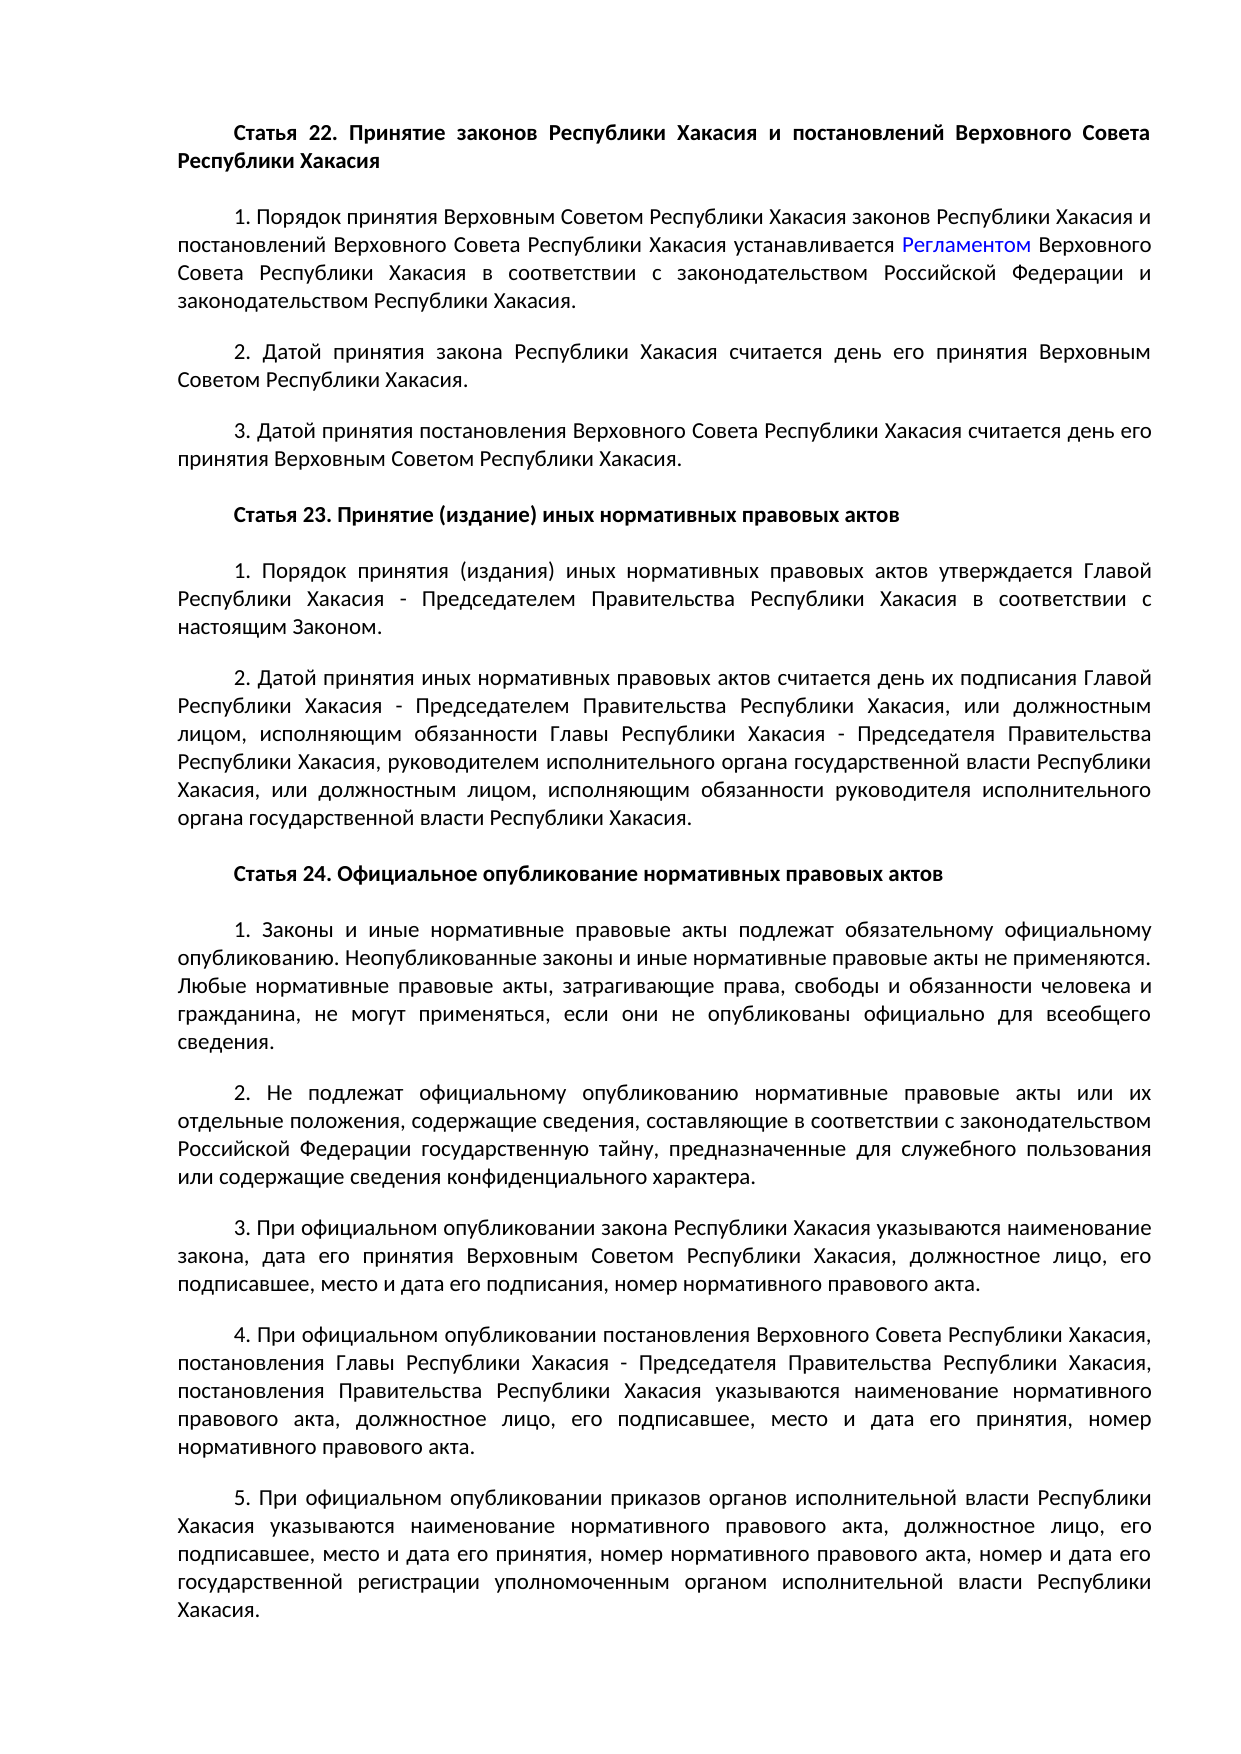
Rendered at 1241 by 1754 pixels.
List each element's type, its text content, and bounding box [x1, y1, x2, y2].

text 1. Порядок принятия Верховным Советом Республики Хакасия законов Республики Хакасия и постановлений Верховного Совета Республики Хакасия устанавливается Регламентом Верховного Совета Республики Хакасия в соответствии с законодательством Российской Федерации и законодательством Республики Хакасия. [177, 202, 1152, 314]
text 1. Порядок принятия (издания) иных нормативных правовых актов утверждается Главой Республики Хакасия - Председателем Правительства Республики Хакасия в соответствии с настоящим Законом. [177, 556, 1152, 640]
text 4. При официальном опубликовании постановления Верховного Совета Республики Хакасия, постановления Главы Республики Хакасия - Председателя Правительства Республики Хакасия, постановления Правительства Республики Хакасия указываются наименование нормативного правового акта, должностное лицо, его подписавшее, место и дата его принятия, номер нормативного правового акта. [177, 1320, 1152, 1461]
text 2. Датой принятия закона Республики Хакасия считается день его принятия Верховным Советом Республики Хакасия. [177, 337, 1152, 393]
text 3. Датой принятия постановления Верховного Совета Республики Хакасия считается день его принятия Верховным Советом Республики Хакасия. [177, 416, 1152, 472]
title Статья 22. Принятие законов Республики Хакасия и постановлений Верховного Совета Республики Хакасия [177, 118, 1152, 174]
title Статья 24. Официальное опубликование нормативных правовых актов [177, 859, 1152, 887]
text 2. Не подлежат официальному опубликованию нормативные правовые акты или их отдельные положения, содержащие сведения, составляющие в соответствии с законодательством Российской Федерации государственную тайну, предназначенные для служебного пользования или содержащие сведения конфиденциального характера. [177, 1078, 1152, 1191]
text 3. При официальном опубликовании закона Республики Хакасия указываются наименование закона, дата его принятия Верховным Советом Республики Хакасия, должностное лицо, его подписавшее, место и дата его подписания, номер нормативного правового акта. [177, 1213, 1152, 1297]
text 5. При официальном опубликовании приказов органов исполнительной власти Республики Хакасия указываются наименование нормативного правового акта, должностное лицо, его подписавшее, место и дата его принятия, номер нормативного правового акта, номер и дата его государственной регистрации уполномоченным органом исполнительной власти Республики Хакасия. [177, 1483, 1152, 1623]
text 2. Датой принятия иных нормативных правовых актов считается день их подписания Главой Республики Хакасия - Председателем Правительства Республики Хакасия, или должностным лицом, исполняющим обязанности Главы Республики Хакасия - Председателя Правительства Республики Хакасия, руководителем исполнительного органа государственной власти Республики Хакасия, или должностным лицом, исполняющим обязанности руководителя исполнительного органа государственной власти Республики Хакасия. [177, 663, 1152, 831]
title Статья 23. Принятие (издание) иных нормативных правовых актов [177, 500, 1152, 528]
text 1. Законы и иные нормативные правовые акты подлежат обязательному официальному опубликованию. Неопубликованные законы и иные нормативные правовые акты не применяются. Любые нормативные правовые акты, затрагивающие права, свободы и обязанности человека и гражданина, не могут применяться, если они не опубликованы официально для всеобщего сведения. [177, 915, 1152, 1056]
